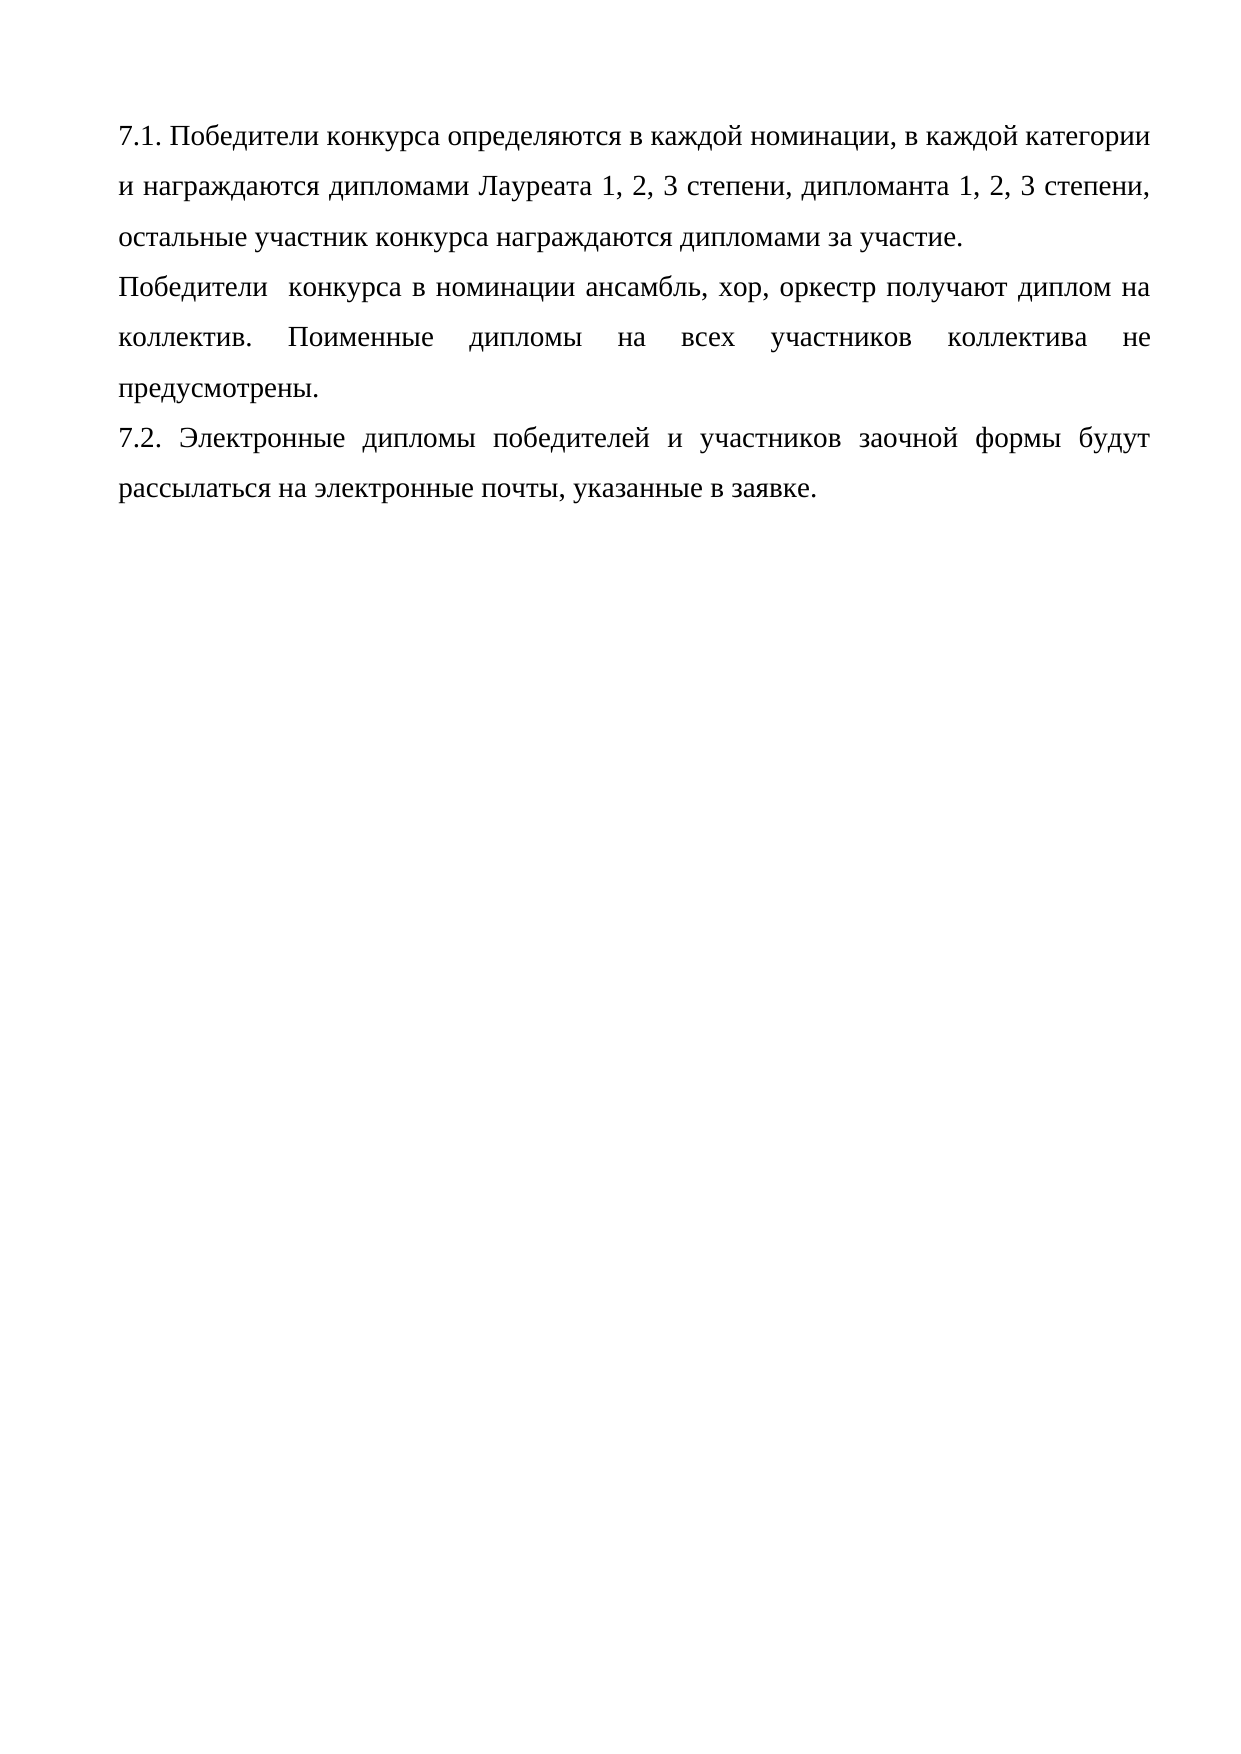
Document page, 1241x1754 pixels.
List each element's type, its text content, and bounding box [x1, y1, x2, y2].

list Победители конкурса в номинации ансамбль, хор, оркестр получают диплом на коллектив. Поименные дипломы на всех участников коллектива не предусмотрены. [118, 269, 1152, 403]
list 7.1. Победители конкурса определяются в каждой номинации, в каждой категории и награждаются дипломами Лауреата 1, 2, 3 степени, дипломанта 1, 2, 3 степени, остальные участник конкурса награждаются дипломами за участие. [118, 118, 1152, 252]
list 7.2. Электронные дипломы победителей и участников заочной формы будут рассылаться на электронные почты, указанные в заявке. [118, 420, 1152, 504]
